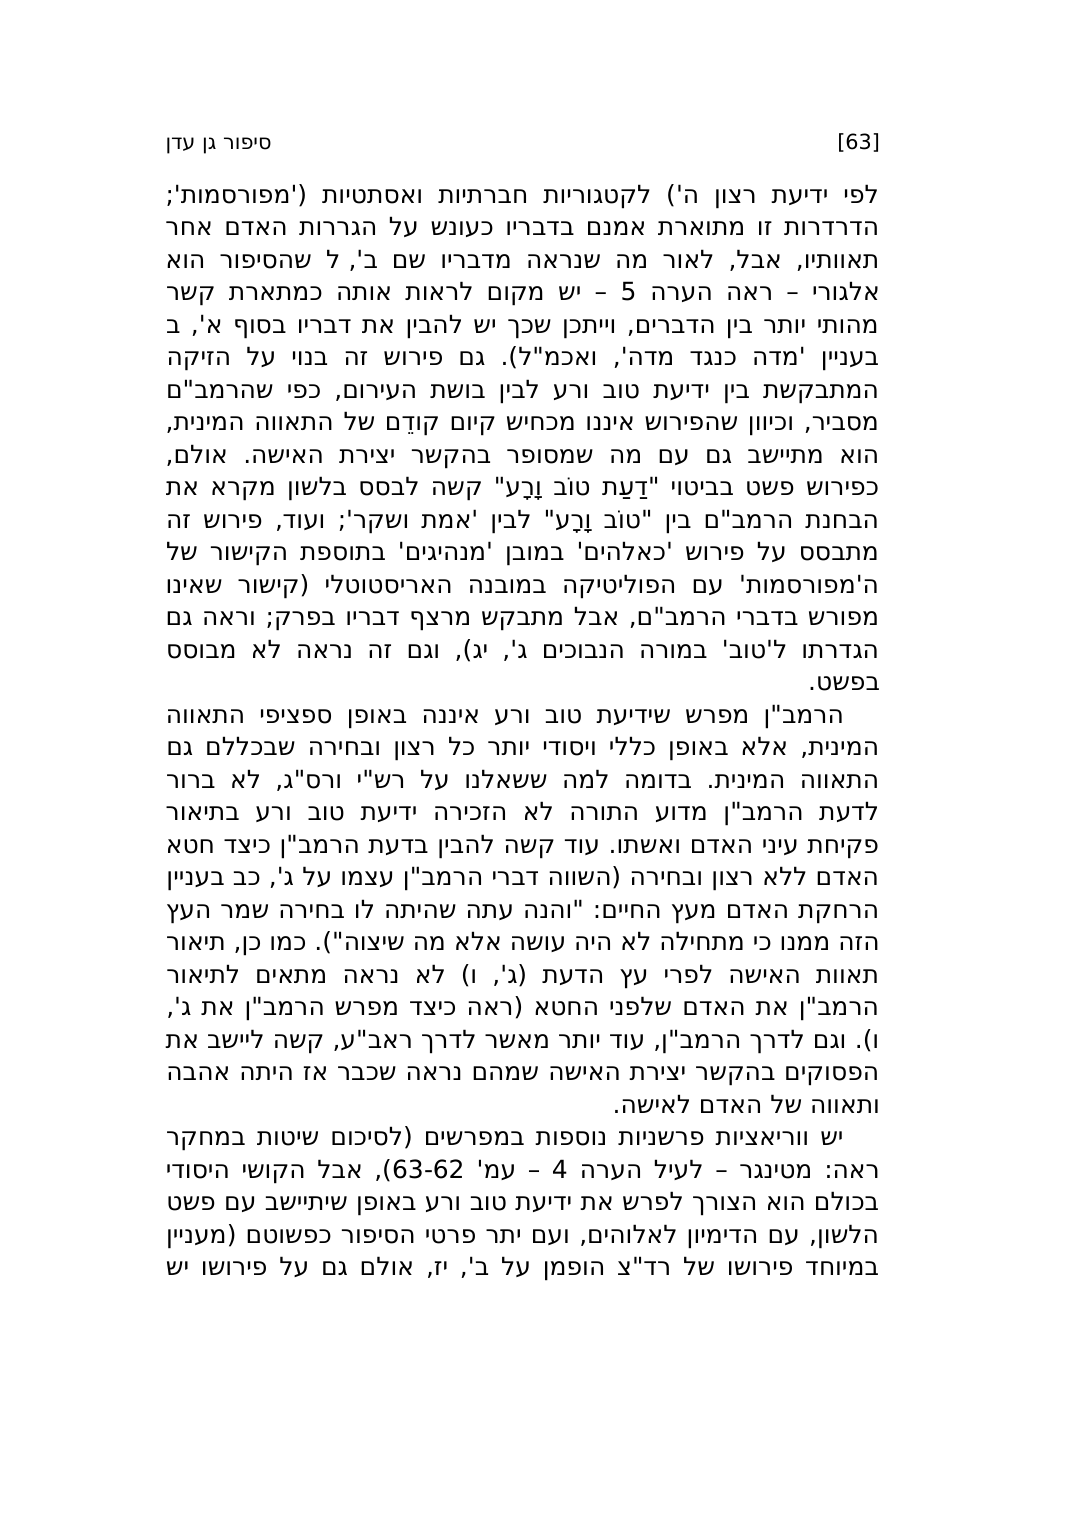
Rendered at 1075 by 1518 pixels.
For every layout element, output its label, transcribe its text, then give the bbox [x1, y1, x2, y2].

text הרמב"ן מפרש שידיעת טוב ורע איננה באופן ספציפי התאווה המינית, אלא באופן כללי ויסודי יותר כל רצון ובחירה שבכללם גם התאווה המינית. בדומה למה ששאלנו על רש"י ורס"ג, לא ברור לדעת הרמב"ן מדוע התורה לא הזכירה ידיעת טוב ורע בתיאור פקיחת עיני האדם ואשתו. עוד קשה להבין בדעת הרמב"ן כיצד חטא האדם ללא רצון ובחירה (השווה דברי הרמב"ן עצמו על ג', כב בעניין הרחקת האדם מעץ החיים: "והנה עתה שהיתה לו בחירה שמר העץ הזה ממנו כי מתחילה לא היה עושה אלא מה שיצוה"). כמו כן, תיאור תאוות האישה לפרי עץ הדעת (ג', ו) לא נראה מתאים לתיאור הרמב"ן את האדם שלפני החטא (ראה כיצד מפרש הרמב"ן את ג', ו). וגם לדרך הרמב"ן, עוד יותר מאשר לדרך ראב"ע, קשה ליישב את הפסוקים בהקשר יצירת האישה שמהם נראה שכבר אז היתה אהבה ותאווה של האדם לאישה. [165, 697, 880, 1120]
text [165, 1120, 880, 1282]
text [165, 177, 880, 697]
